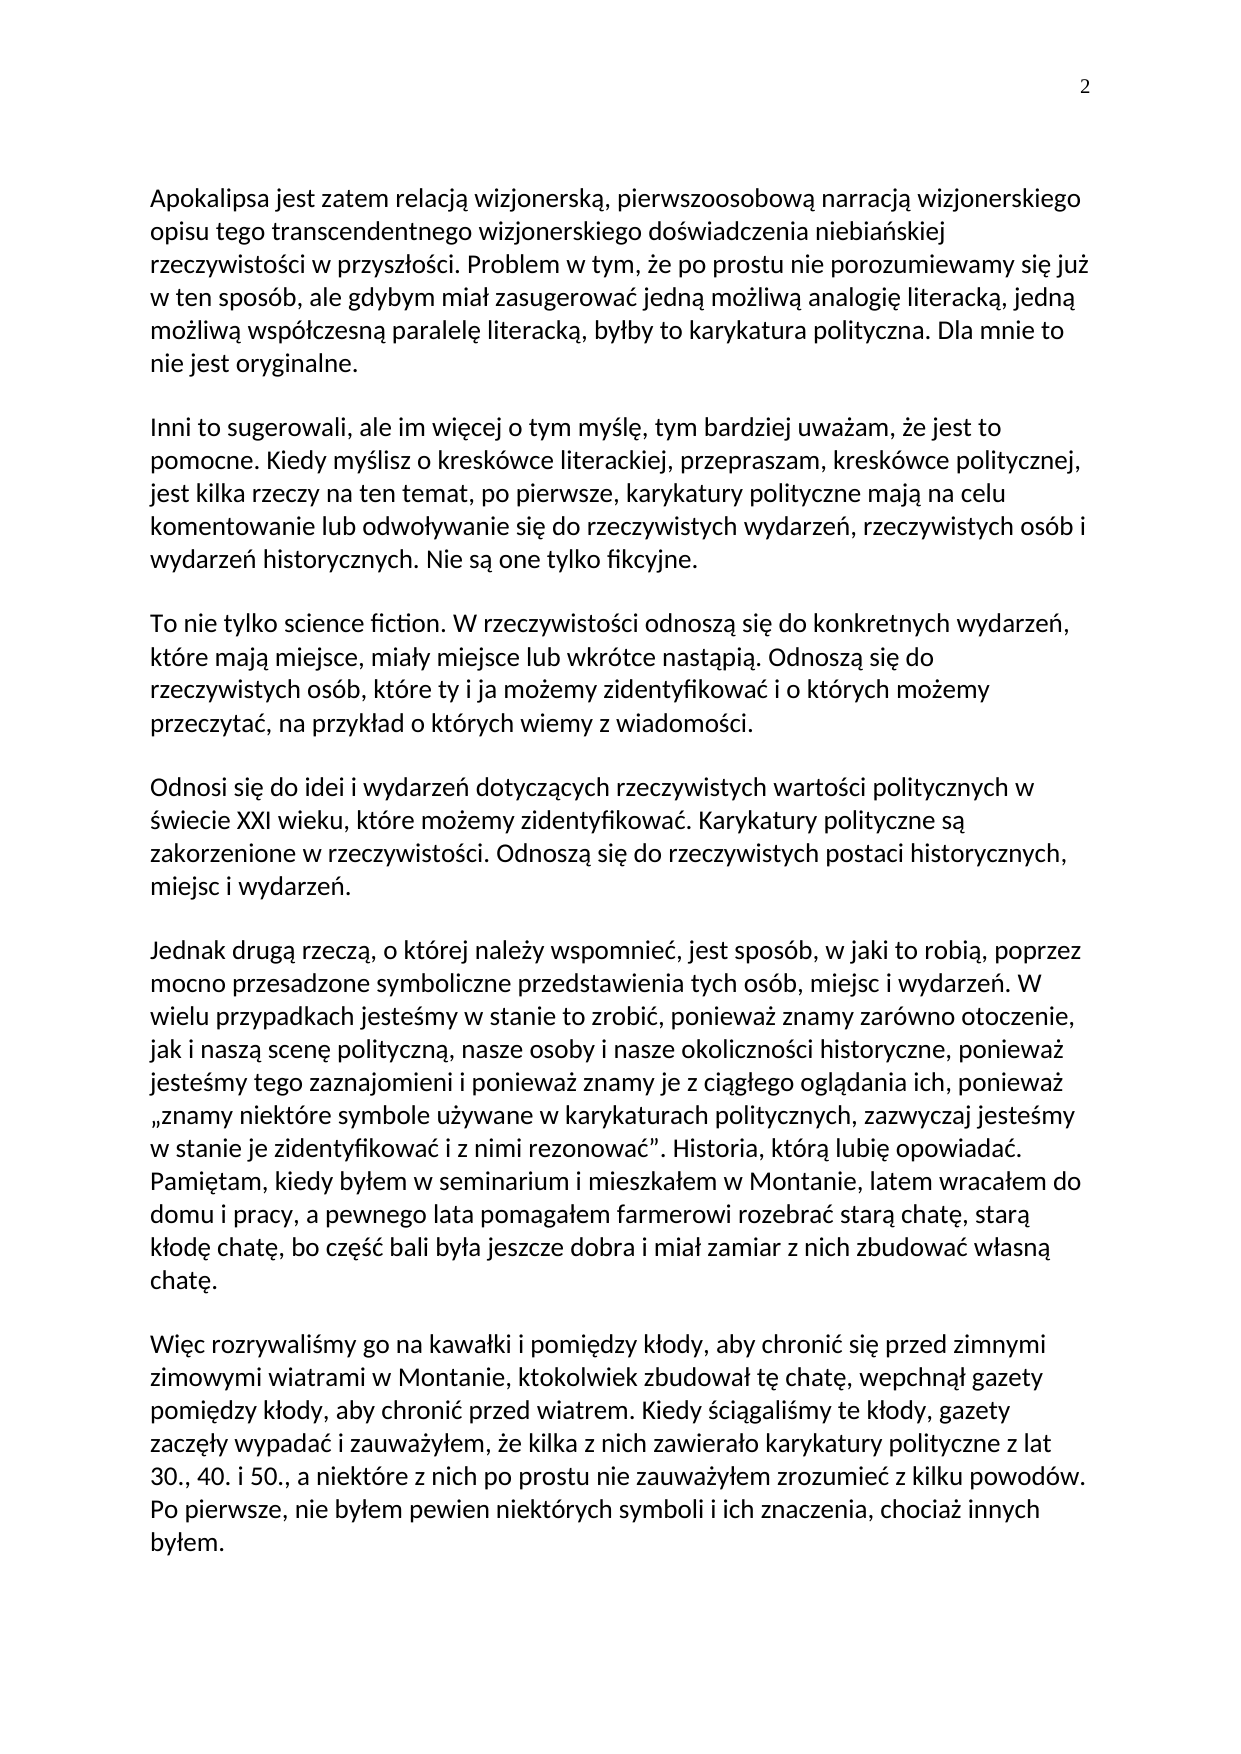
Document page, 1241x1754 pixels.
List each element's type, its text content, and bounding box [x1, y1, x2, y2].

text Inni to sugerowali, ale im więcej o tym myślę, tym bardziej uważam, że jest to pomocne. Kiedy myślisz o kreskówce literackiej, przepraszam, kreskówce politycznej, jest kilka rzeczy na ten temat, po pierwsze, karykatury polityczne mają na celu komentowanie lub odwoływanie się do rzeczywistych wydarzeń, rzeczywistych osób i wydarzeń historycznych. Nie są one tylko fikcyjne. [150, 410, 1090, 576]
text Apokalipsa jest zatem relacją wizjonerską, pierwszoosobową narracją wizjonerskiego opisu tego transcendentnego wizjonerskiego doświadczenia niebiańskiej rzeczywistości w przyszłości. Problem w tym, że po prostu nie porozumiewamy się już w ten sposób, ale gdybym miał zasugerować jedną możliwą analogię literacką, jedną możliwą współczesną paralelę literacką, byłby to karykatura polityczna. Dla mnie to nie jest oryginalne. [150, 181, 1090, 379]
text Więc rozrywaliśmy go na kawałki i pomiędzy kłody, aby chronić się przed zimnymi zimowymi wiatrami w Montanie, ktokolwiek zbudował tę chatę, wepchnął gazety pomiędzy kłody, aby chronić przed wiatrem. Kiedy ściągaliśmy te kłody, gazety zaczęły wypadać i zauważyłem, że kilka z nich zawierało karykatury polityczne z lat 30., 40. i 50., a niektóre z nich po prostu nie zauważyłem zrozumieć z kilku powodów. Po pierwsze, nie byłem pewien niektórych symboli i ich znaczenia, chociaż innych byłem. [150, 1327, 1090, 1559]
text Odnosi się do idei i wydarzeń dotyczących rzeczywistych wartości politycznych w świecie XXI wieku, które możemy zidentyfikować. Karykatury polityczne są zakorzenione w rzeczywistości. Odnoszą się do rzeczywistych postaci historycznych, miejsc i wydarzeń. [150, 770, 1090, 902]
text Jednak drugą rzeczą, o której należy wspomnieć, jest sposób, w jaki to robią, poprzez mocno przesadzone symboliczne przedstawienia tych osób, miejsc i wydarzeń. W wielu przypadkach jesteśmy w stanie to zrobić, ponieważ znamy zarówno otoczenie, jak i naszą scenę polityczną, nasze osoby i nasze okoliczności historyczne, ponieważ jesteśmy tego zaznajomieni i ponieważ znamy je z ciągłego oglądania ich, ponieważ „znamy niektóre symbole używane w karykaturach politycznych, zazwyczaj jesteśmy w stanie je zidentyfikować i z nimi rezonować”. Historia, którą lubię opowiadać. Pamiętam, kiedy byłem w seminarium i mieszkałem w Montanie, latem wracałem do domu i pracy, a pewnego lata pomagałem farmerowi rozebrać starą chatę, starą kłodę chatę, bo część bali była jeszcze dobra i miał zamiar z nich zbudować własną chatę. [150, 933, 1090, 1296]
text To nie tylko science fiction. W rzeczywistości odnoszą się do konkretnych wydarzeń, które mają miejsce, miały miejsce lub wkrótce nastąpią. Odnoszą się do rzeczywistych osób, które ty i ja możemy zidentyfikować i o których możemy przeczytać, na przykład o których wiemy z wiadomości. [150, 607, 1090, 739]
